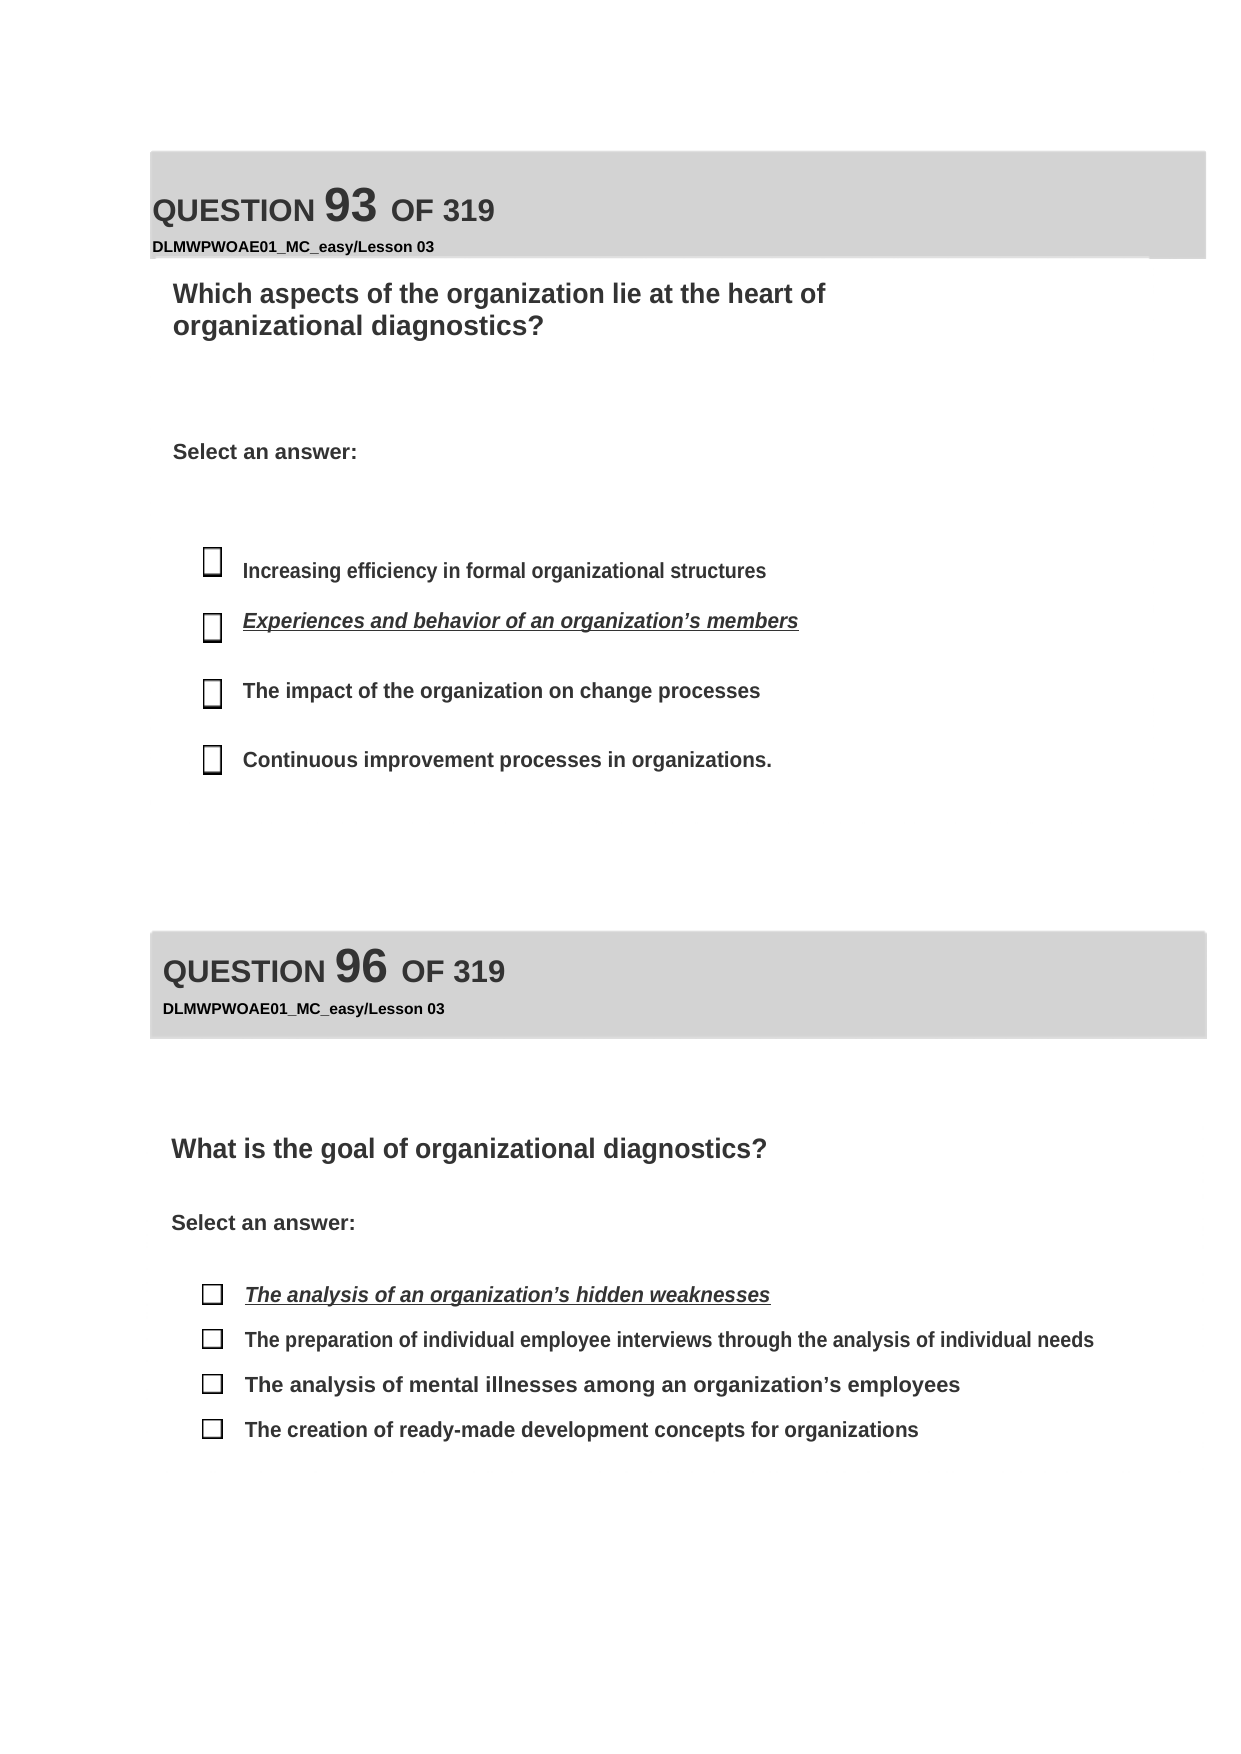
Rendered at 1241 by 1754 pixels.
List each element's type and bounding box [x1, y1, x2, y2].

picture [146, 1118, 1204, 1473]
picture [150, 150, 1207, 824]
picture [150, 929, 1207, 1039]
